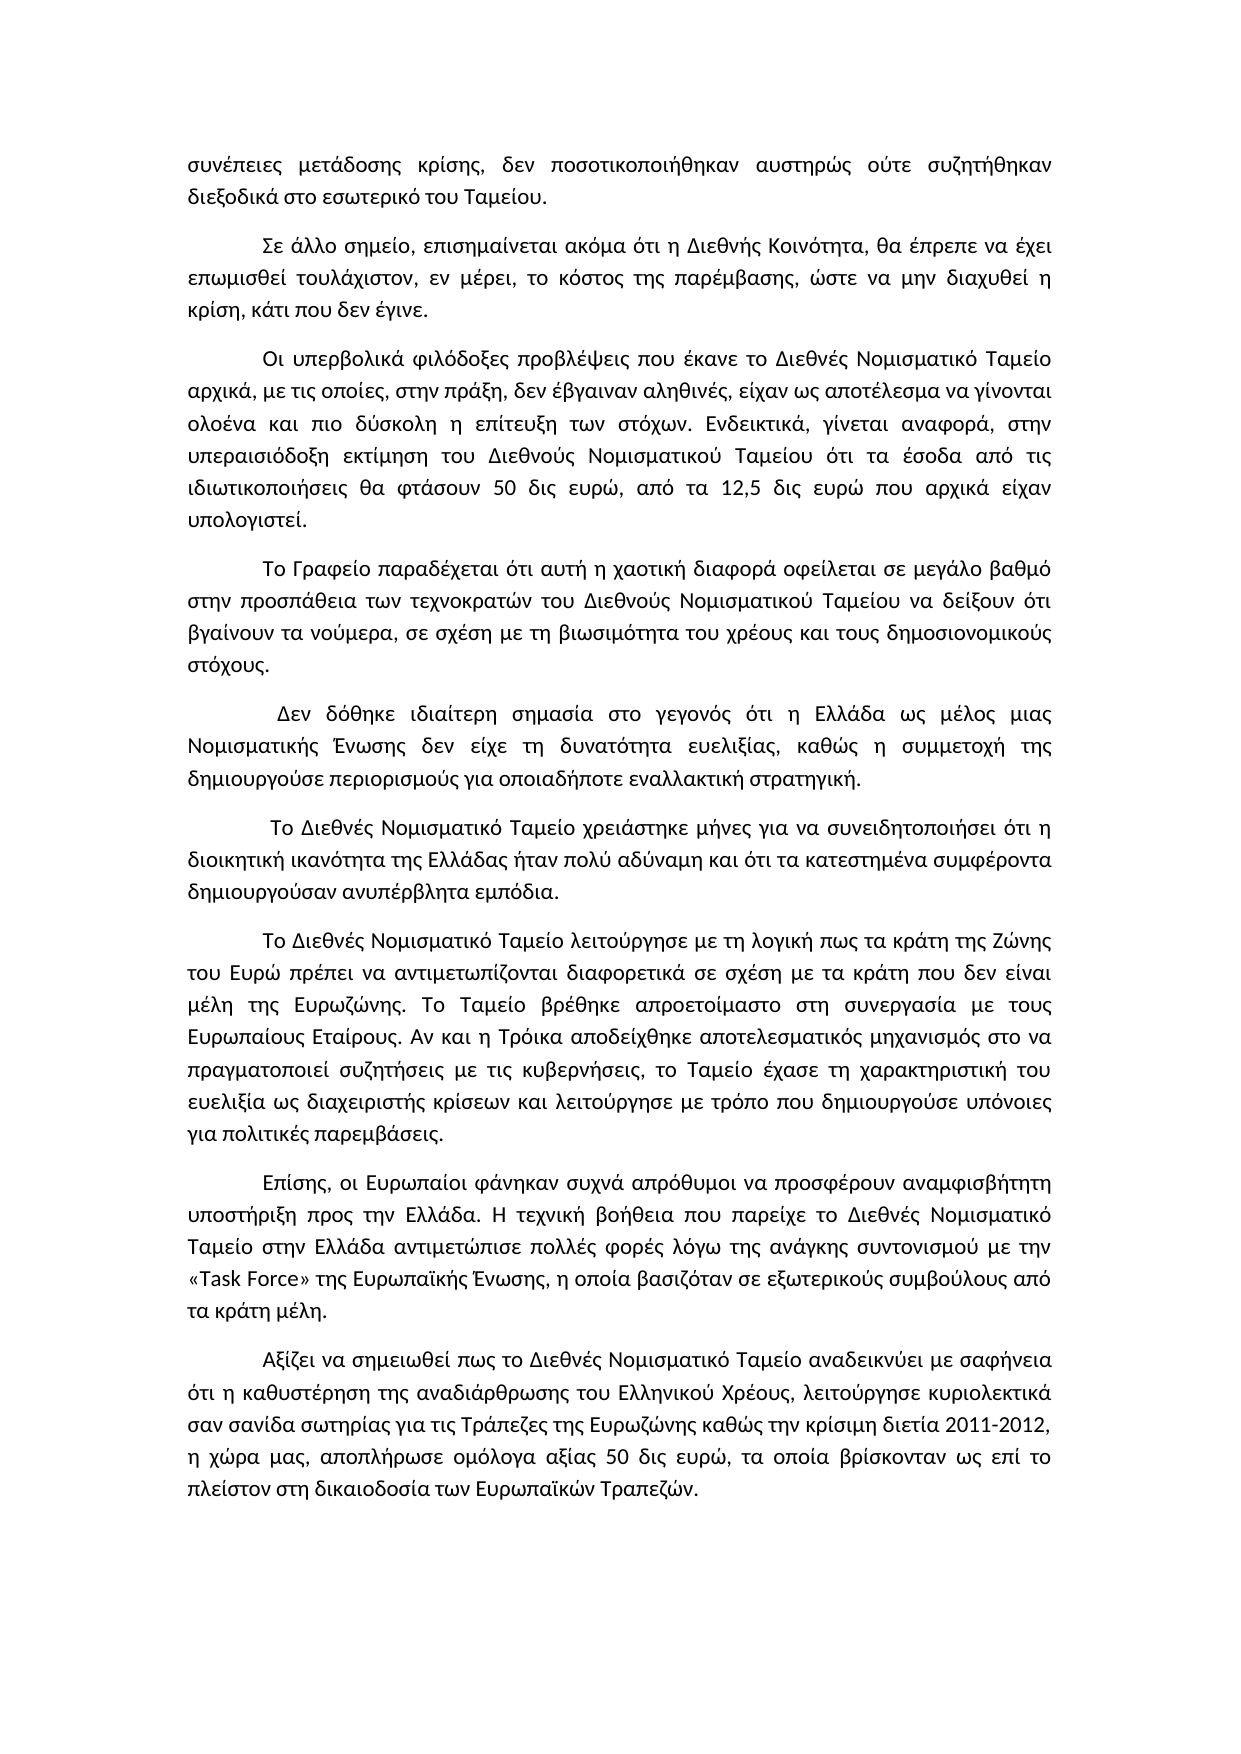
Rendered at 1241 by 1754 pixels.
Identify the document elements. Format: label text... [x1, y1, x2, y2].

text Επίσης, οι Ευρωπαίοι φάνηκαν συχνά απρόθυμοι να προσφέρουν αναμφισβήτητη υποστήριξη προς την Ελλάδα. Η τεχνική βοήθεια που παρείχε το Διεθνές Νομισματικό Ταμείο στην Ελλάδα αντιμετώπισε πολλές φορές λόγω της ανάγκης συντονισμού με την «Task Force» της Ευρωπαϊκής Ένωσης, η οποία βασιζόταν σε εξωτερικούς συμβούλους από τα κράτη μέλη. [187, 1168, 1053, 1325]
text Το Διεθνές Νομισματικό Ταμείο λειτούργησε με τη λογική πως τα κράτη της Ζώνης του Ευρώ πρέπει να αντιμετωπίζονται διαφορετικά σε σχέση με τα κράτη που δεν είναι μέλη της Ευρωζώνης. Το Ταμείο βρέθηκε απροετοίμαστο στη συνεργασία με τους Ευρωπαίους Εταίρους. Αν και η Τρόικα αποδείχθηκε αποτελεσματικός μηχανισμός στο να πραγματοποιεί συζητήσεις με τις κυβερνήσεις, το Ταμείο έχασε τη χαρακτηριστική του ευελιξία ως διαχειριστής κρίσεων και λειτούργησε με τρόπο που δημιουργούσε υπόνοιες για πολιτικές παρεμβάσεις. [187, 926, 1053, 1147]
text Οι υπερβολικά φιλόδοξες προβλέψεις που έκανε το Διεθνές Νομισματικό Ταμείο αρχικά, με τις οποίες, στην πράξη, δεν έβγαιναν αληθινές, είχαν ως αποτέλεσμα να γίνονται ολοένα και πιο δύσκολη η επίτευξη των στόχων. Ενδεικτικά, γίνεται αναφορά, στην υπεραισιόδοξη εκτίμηση του Διεθνούς Νομισματικού Ταμείου ότι τα έσοδα από τις ιδιωτικοποιήσεις θα φτάσουν 50 δις ευρώ, από τα 12,5 δις ευρώ που αρχικά είχαν υπολογιστεί. [187, 344, 1053, 533]
text Το Διεθνές Νομισματικό Ταμείο χρειάστηκε μήνες για να συνειδητοποιήσει ότι η διοικητική ικανότητα της Ελλάδας ήταν πολύ αδύναμη και ότι τα κατεστημένα συμφέροντα δημιουργούσαν ανυπέρβλητα εμπόδια. [187, 813, 1053, 905]
text Δεν δόθηκε ιδιαίτερη σημασία στο γεγονός ότι η Ελλάδα ως μέλος μιας Νομισματικής Ένωσης δεν είχε τη δυνατότητα ευελιξίας, καθώς η συμμετοχή της δημιουργούσε περιορισμούς για οποιαδήποτε εναλλακτική στρατηγική. [187, 699, 1053, 792]
text Το Γραφείο παραδέχεται ότι αυτή η χαοτική διαφορά οφείλεται σε μεγάλο βαθμό στην προσπάθεια των τεχνοκρατών του Διεθνούς Νομισματικού Ταμείου να δείξουν ότι βγαίνουν τα νούμερα, σε σχέση με τη βιωσιμότητα του χρέους και τους δημοσιονομικούς στόχους. [187, 554, 1053, 679]
text Αξίζει να σημειωθεί πως το Διεθνές Νομισματικό Ταμείο αναδεικνύει με σαφήνεια ότι η καθυστέρηση της αναδιάρθρωσης του Ελληνικού Χρέους, λειτούργησε κυριολεκτικά σαν σανίδα σωτηρίας για τις Τράπεζες της Ευρωζώνης καθώς την κρίσιμη διετία 2011-2012, η χώρα μας, αποπλήρωσε ομόλογα αξίας 50 δις ευρώ, τα οποία βρίσκονταν ως επί το πλείστον στη δικαιοδοσία των Ευρωπαϊκών Τραπεζών. [187, 1346, 1053, 1502]
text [187, 150, 1053, 210]
text Σε άλλο σημείο, επισημαίνεται ακόμα ότι η Διεθνής Κοινότητα, θα έπρεπε να έχει επωμισθεί τουλάχιστον, εν μέρει, το κόστος της παρέμβασης, ώστε να μην διαχυθεί η κρίση, κάτι που δεν έγινε. [187, 231, 1053, 323]
